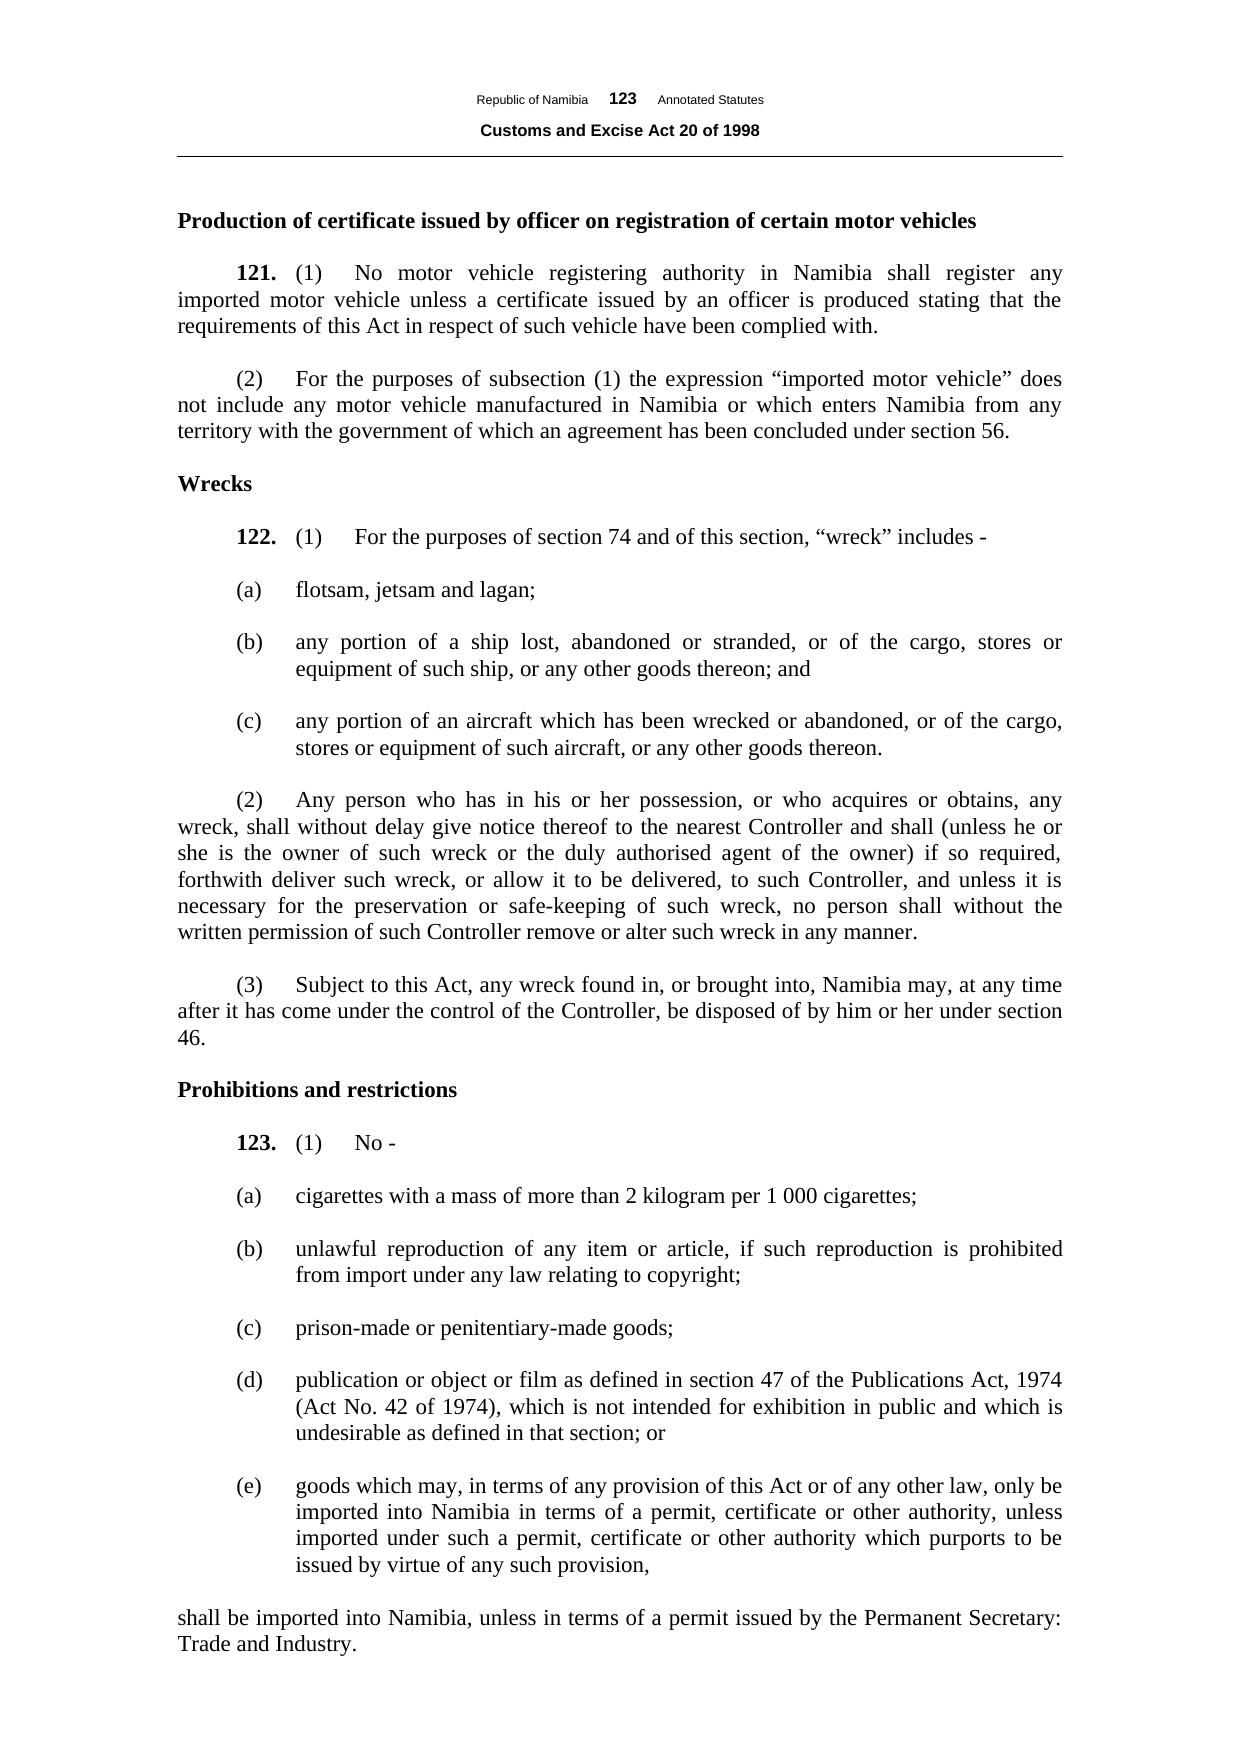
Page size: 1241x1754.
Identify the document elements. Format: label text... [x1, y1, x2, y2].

text Wrecks [177, 470, 1063, 497]
text 121. (1) No motor vehicle registering authority in Namibia shall register any imported motor vehicle unless a certificate issued by an officer is produced stating that the requirements of this Act in respect of such vehicle have been complied with. [177, 259, 1064, 338]
text 122. (1) For the purposes of section 74 and of this section, “wreck” includes - [177, 523, 1064, 549]
text (d) publication or object or film as defined in section 47 of the Publications Act, 1974 (Act No. 42 of 1974), which is not intended for exhibition in public and which is undesirable as defined in that section; or [236, 1366, 1064, 1445]
text (c) any portion of an aircraft which has been wrecked or abandoned, or of the cargo, stores or equipment of such aircraft, or any other goods thereon. [236, 707, 1064, 760]
text 123. (1) No - [177, 1129, 1064, 1156]
text shall be imported into Namibia, unless in terms of a permit issued by the Permanent Secretary: Trade and Industry. [177, 1603, 1064, 1656]
text Prohibitions and restrictions [177, 1076, 1063, 1103]
text (b) any portion of a ship lost, abandoned or stranded, or of the cargo, stores or equipment of such ship, or any other goods thereon; and [236, 628, 1064, 681]
text (c) prison-made or penitentiary-made goods; [236, 1314, 1064, 1340]
text (b) unlawful reproduction of any item or article, if such reproduction is prohibited from import under any law relating to copyright; [236, 1234, 1064, 1287]
text (3) Subject to this Act, any wreck found in, or brought into, Namibia may, at any time after it has come under the control of the Controller, be disposed of by him or her under section 46. [177, 971, 1064, 1050]
text (2) For the purposes of subsection (1) the expression “imported motor vehicle” does not include any motor vehicle manufactured in Namibia or which enters Namibia from any territory with the government of which an agreement has been concluded under section 56. [177, 365, 1064, 444]
text (e) goods which may, in terms of any provision of this Act or of any other law, only be imported into Namibia in terms of a permit, certificate or other authority, unless imported under such a permit, certificate or other authority which purports to be issued by virtue of any such provision, [236, 1472, 1064, 1577]
text Production of certificate issued by officer on registration of certain motor vehicles [177, 207, 1063, 233]
text (2) Any person who has in his or her possession, or who acquires or obtains, any wreck, shall without delay give notice thereof to the nearest Controller and shall (unless he or she is the owner of such wreck or the duly authorised agent of the owner) if so required, forthwith deliver such wreck, or allow it to be delivered, to such Controller, and unless it is necessary for the preservation or safe-keeping of such wreck, no person shall without the written permission of such Controller remove or alter such wreck in any manner. [177, 787, 1064, 945]
text (a) cigarettes with a mass of more than 2 kilogram per 1 000 cigarettes; [236, 1182, 1064, 1208]
text (a) flotsam, jetsam and lagan; [236, 576, 1064, 602]
